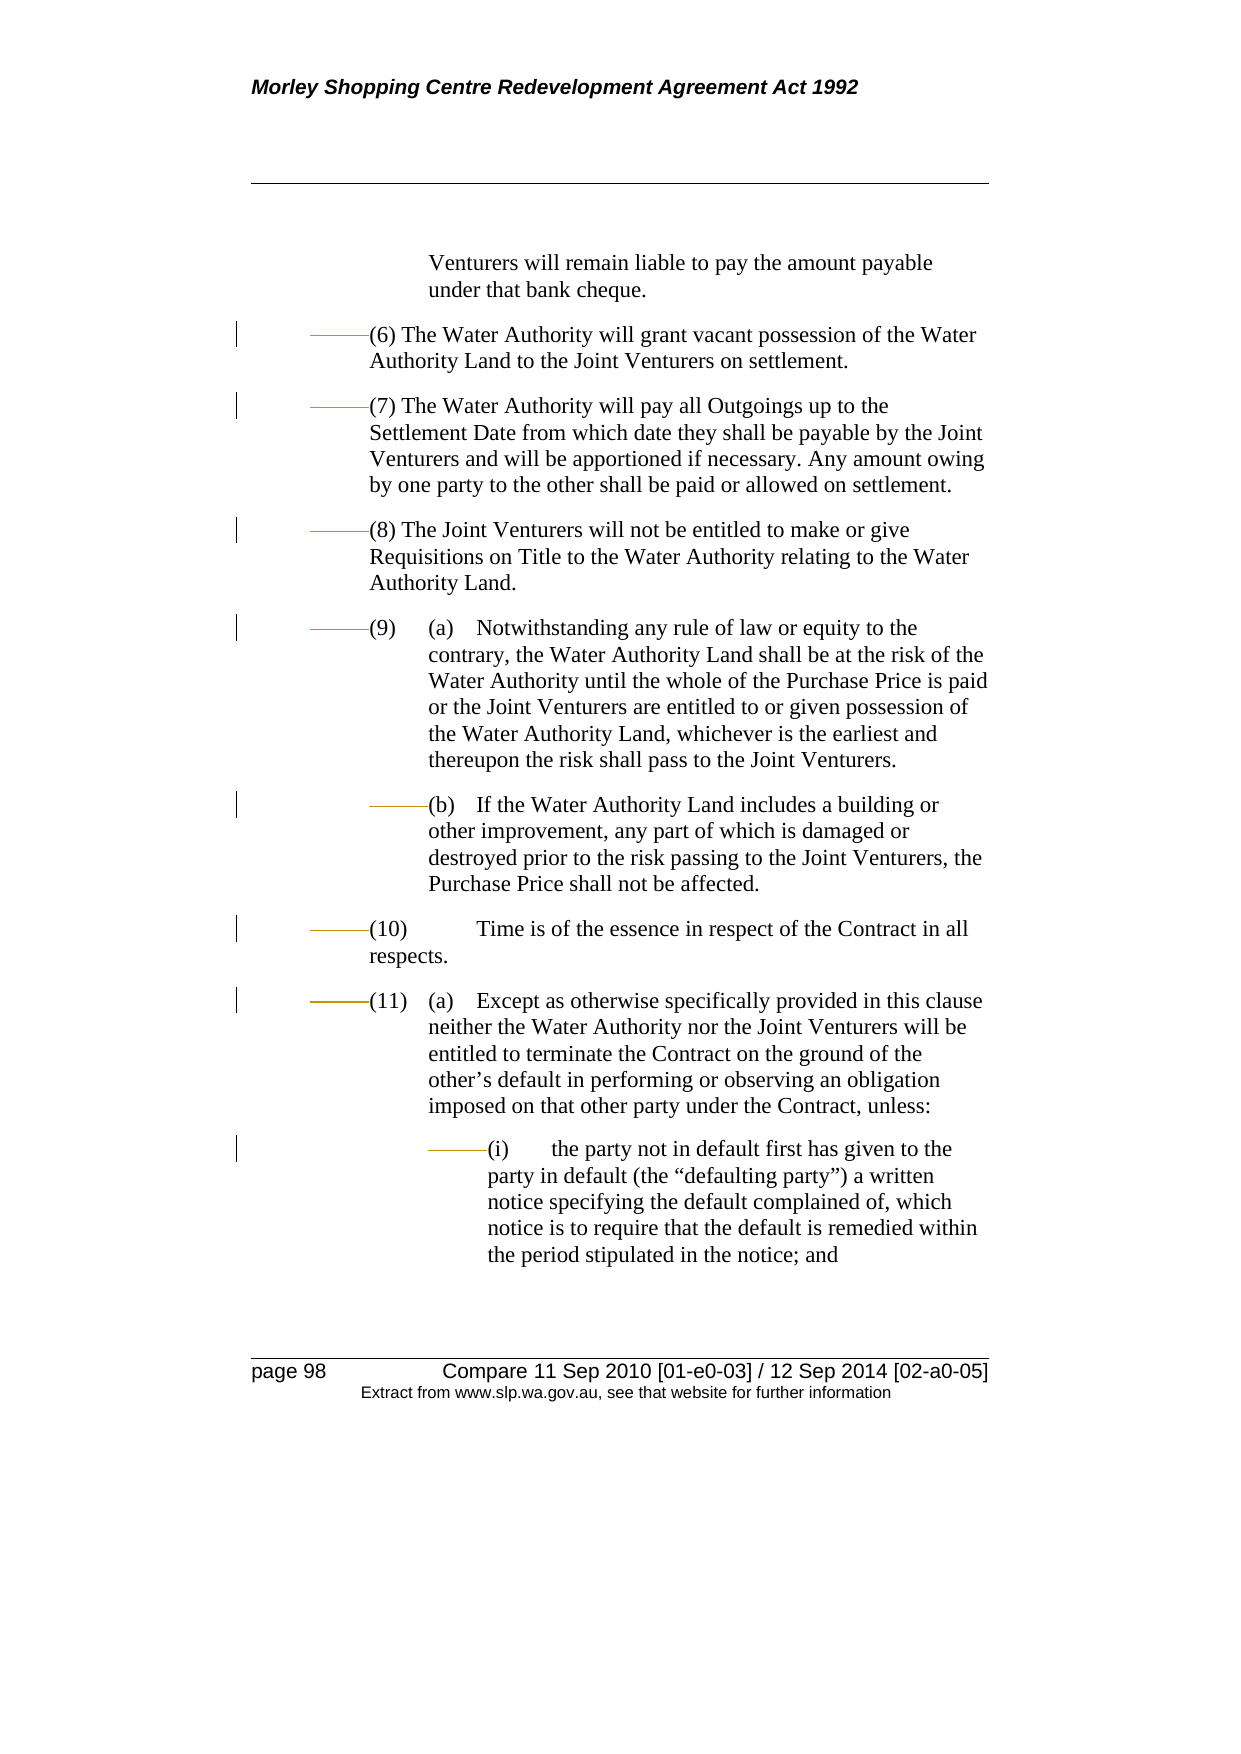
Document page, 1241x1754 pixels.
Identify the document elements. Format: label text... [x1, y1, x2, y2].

text (11) (a) Except as otherwise specifically provided in this clause neither the Water Authority nor the Joint Venturers will be entitled to terminate the Contract on the ground of the other’s default in performing or observing an obligation imposed on that other party under the Contract, unless: [310, 987, 989, 1119]
text (10) Time is of the essence in respect of the Contract in all respects. [310, 915, 989, 968]
text (7) The Water Authority will pay all Outgoings up to the Settlement Date from which date they shall be payable by the Joint Venturers and will be apportioned if necessary. Any amount owing by one party to the other shall be paid or allowed on settlement. [310, 392, 989, 498]
text (b) If the Water Authority Land includes a building or other improvement, any part of which is damaged or destroyed prior to the risk passing to the Joint Venturers, the Purchase Price shall not be affected. [369, 791, 989, 897]
text (9) (a) Notwithstanding any rule of law or equity to the contrary, the Water Authority Land shall be at the risk of the Water Authority until the whole of the Purchase Price is paid or the Joint Venturers are entitled to or given possession of the Water Authority Land, whichever is the earliest and thereupon the risk shall pass to the Joint Venturers. [310, 614, 989, 772]
text (6) The Water Authority will grant vacant possession of the Water Authority Land to the Joint Venturers on settlement. [310, 321, 989, 374]
text (i) the party not in default first has given to the party in default (the “defaulting party”) a written notice specifying the default complained of, which notice is to require that the default is remedied within the period stipulated in the notice; and [428, 1135, 989, 1267]
text (8) The Joint Venturers will not be entitled to make or give Requisitions on Title to the Water Authority relating to the Water Authority Land. [310, 517, 989, 596]
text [251, 248, 989, 302]
